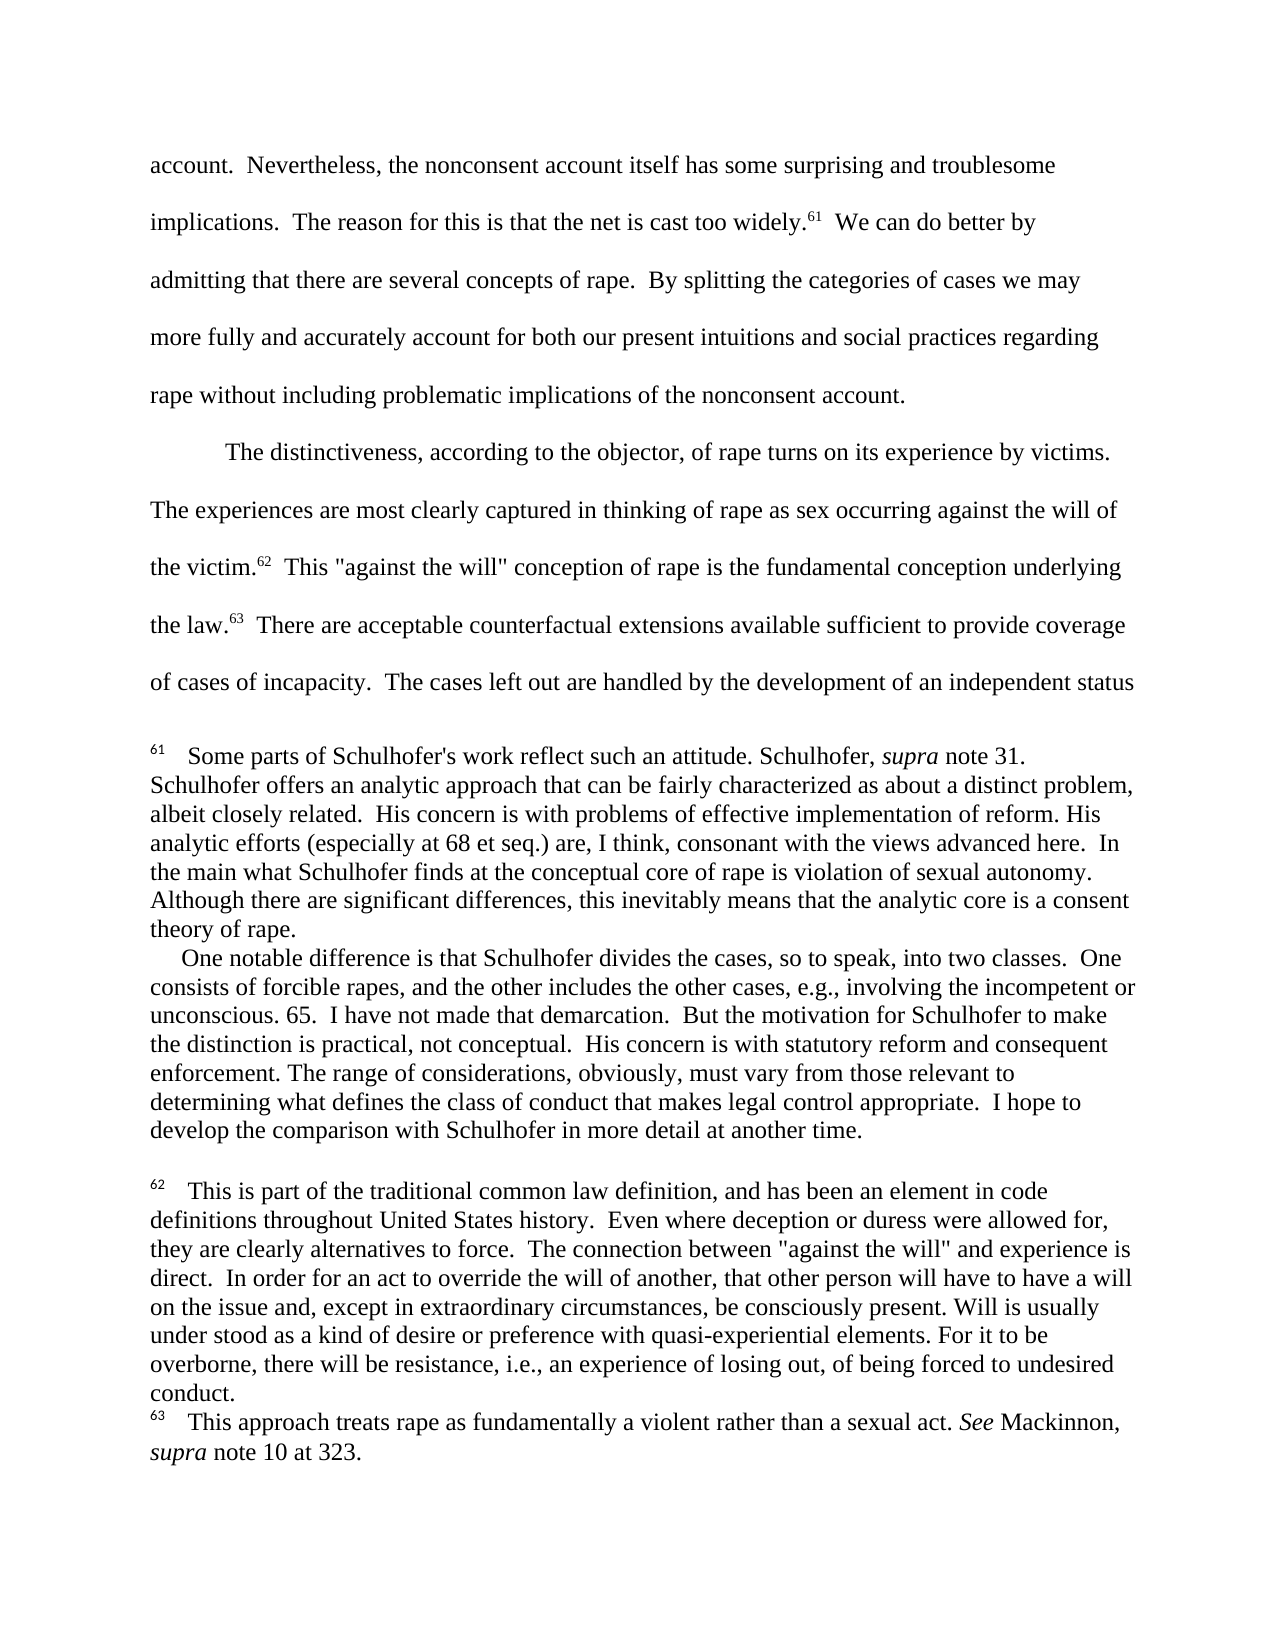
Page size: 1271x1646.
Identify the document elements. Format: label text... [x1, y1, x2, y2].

text The distinctiveness, according to the objector, of rape turns on its experience by victims. The experiences are most clearly captured in thinking of rape as sex occurring against the will of the victim. This "against the will" conception of rape is the fundamental conception underlying the law. There are acceptable counterfactual extensions available sufficient to provide coverage of cases of incapacity. The cases left out are handled by the development of an independent status conception. Prohibitions on sexual activities involving children (and certain others) manifest a distinct set of concerns -- partly paternalistic, partly prohibitions on seriously exploitive conduct. But that, if rape, is rape of a different kind. [150, 437, 1136, 696]
text It might be objected that the case I have made is not for a nonconsent account of rape as much as it is a case for multiple concepts of rape. That objection might be put in the following way. Grant that the only account of rape that covers all five categories of cases is the nonconsent account. Nevertheless, the nonconsent account itself has some surprising and troublesome implications. The reason for this is that the net is cast too widely. We can do better by admitting that there are several concepts of rape. By splitting the categories of cases we may more fully and accurately account for both our present intuitions and social practices regarding rape without including problematic implications of the nonconsent account. [150, 150, 1136, 409]
